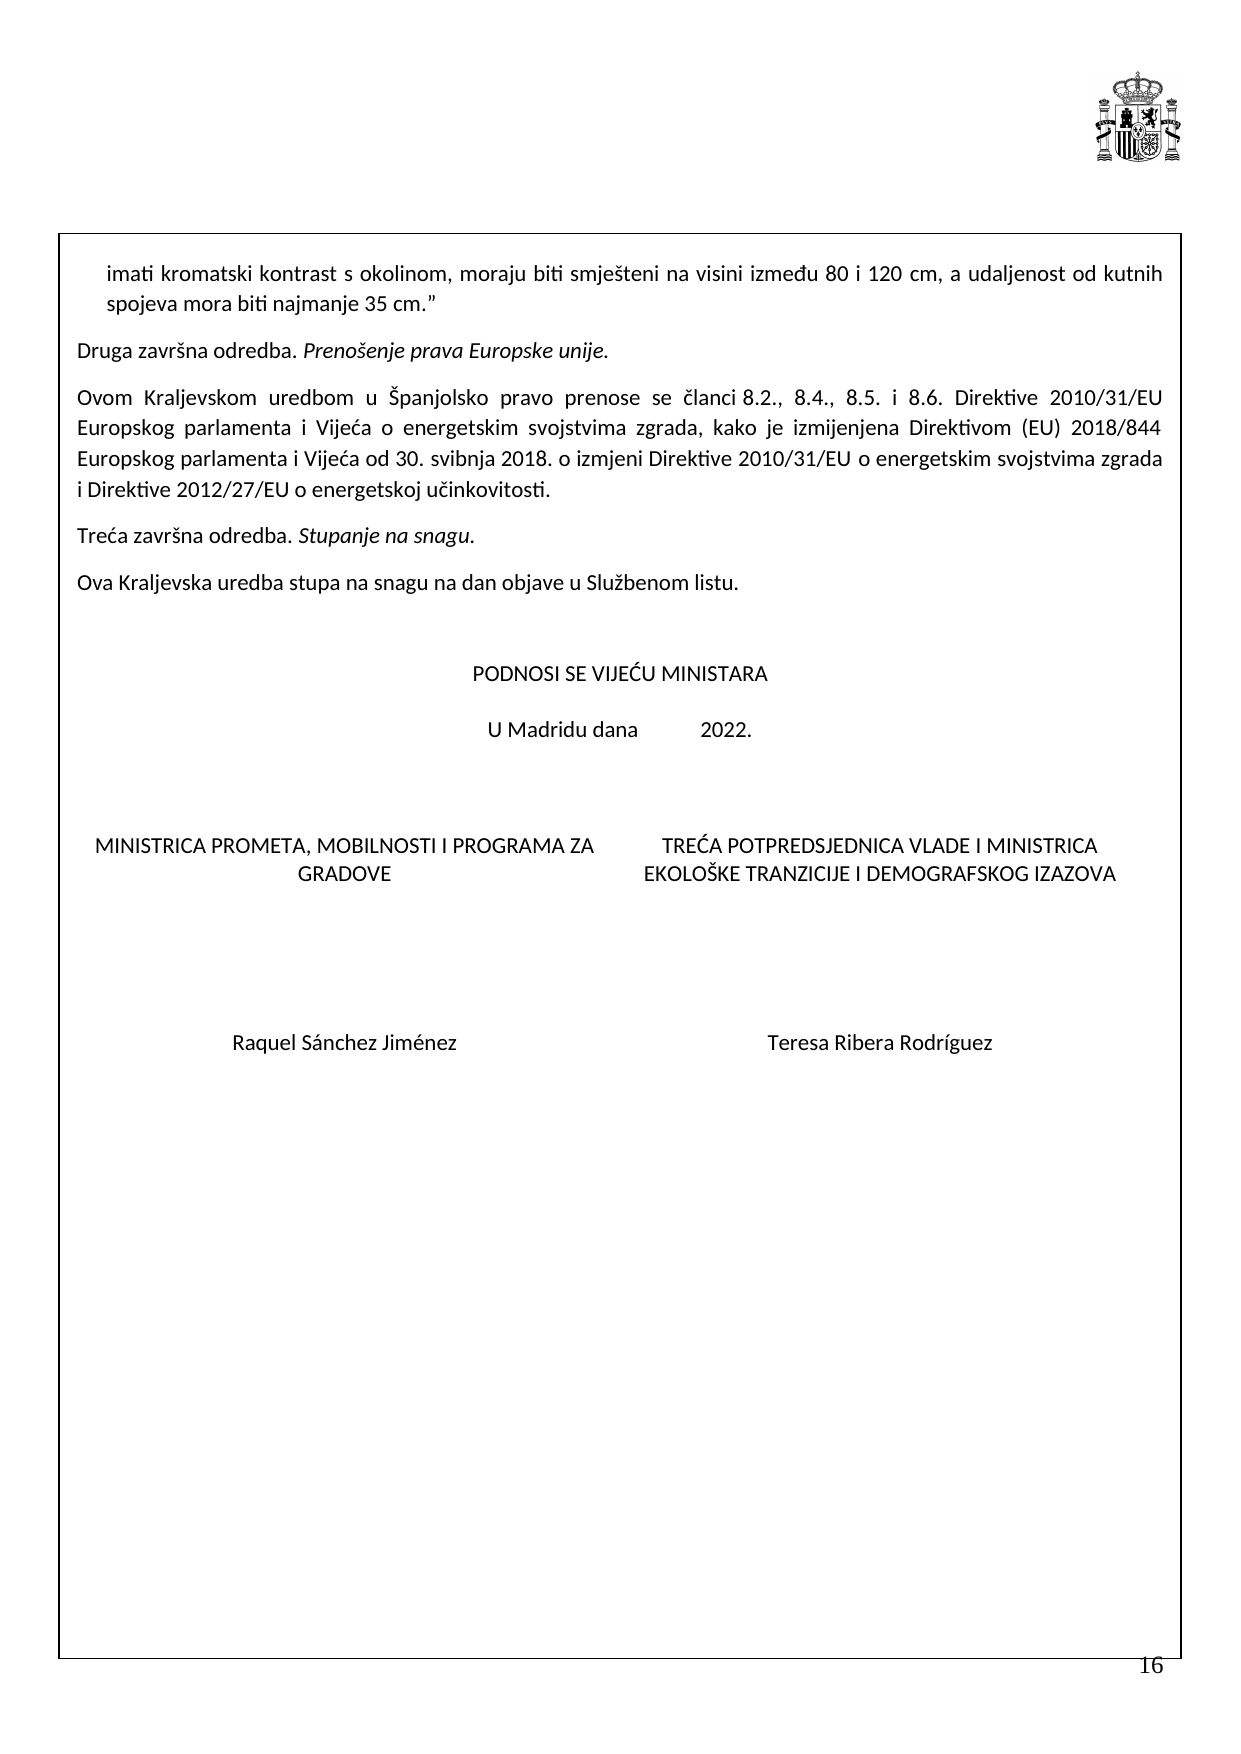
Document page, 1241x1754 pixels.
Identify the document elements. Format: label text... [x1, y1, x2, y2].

text PODNOSI SE VIJEĆU MINISTARA [77, 659, 1163, 687]
table_header TREĆA POTPREDSJEDNICA VLADE I MINISTRICA EKOLOŠKE TRANZICIJE I DEMOGRAFSKOG IZAZOVA Teresa Ribera Rodríguez [612, 832, 1148, 1056]
text Treća završna odredba. Stupanje na snagu. [77, 522, 1163, 549]
text Ovom Kraljevskom uredbom u Španjolsko pravo prenose se članci 8.2., 8.4., 8.5. i 8.6. Direktive 2010/31/EU Europskog parlamenta i Vijeća o energetskim svojstvima zgrada, kako je izmijenjena Direktivom (EU) 2018/844 Europskog parlamenta i Vijeća od 30. svibnja 2018. o izmjeni Direktive 2010/31/EU o energetskim svojstvima zgrada i Direktive 2012/27/EU o energetskoj učinkovitosti. [77, 383, 1163, 503]
table_header MINISTRICA PROMETA, MOBILNOSTI I PROGRAMA ZA GRADOVE Raquel Sánchez Jiménez [77, 832, 612, 1056]
text Druga završna odredba. Prenošenje prava Europske unije. [77, 336, 1163, 364]
picture [1094, 71, 1182, 164]
text Ova Kraljevska uredba stupa na snagu na dan objave u Službenom listu. [77, 568, 1163, 596]
text U Madridu dana 2022. [77, 715, 1163, 743]
